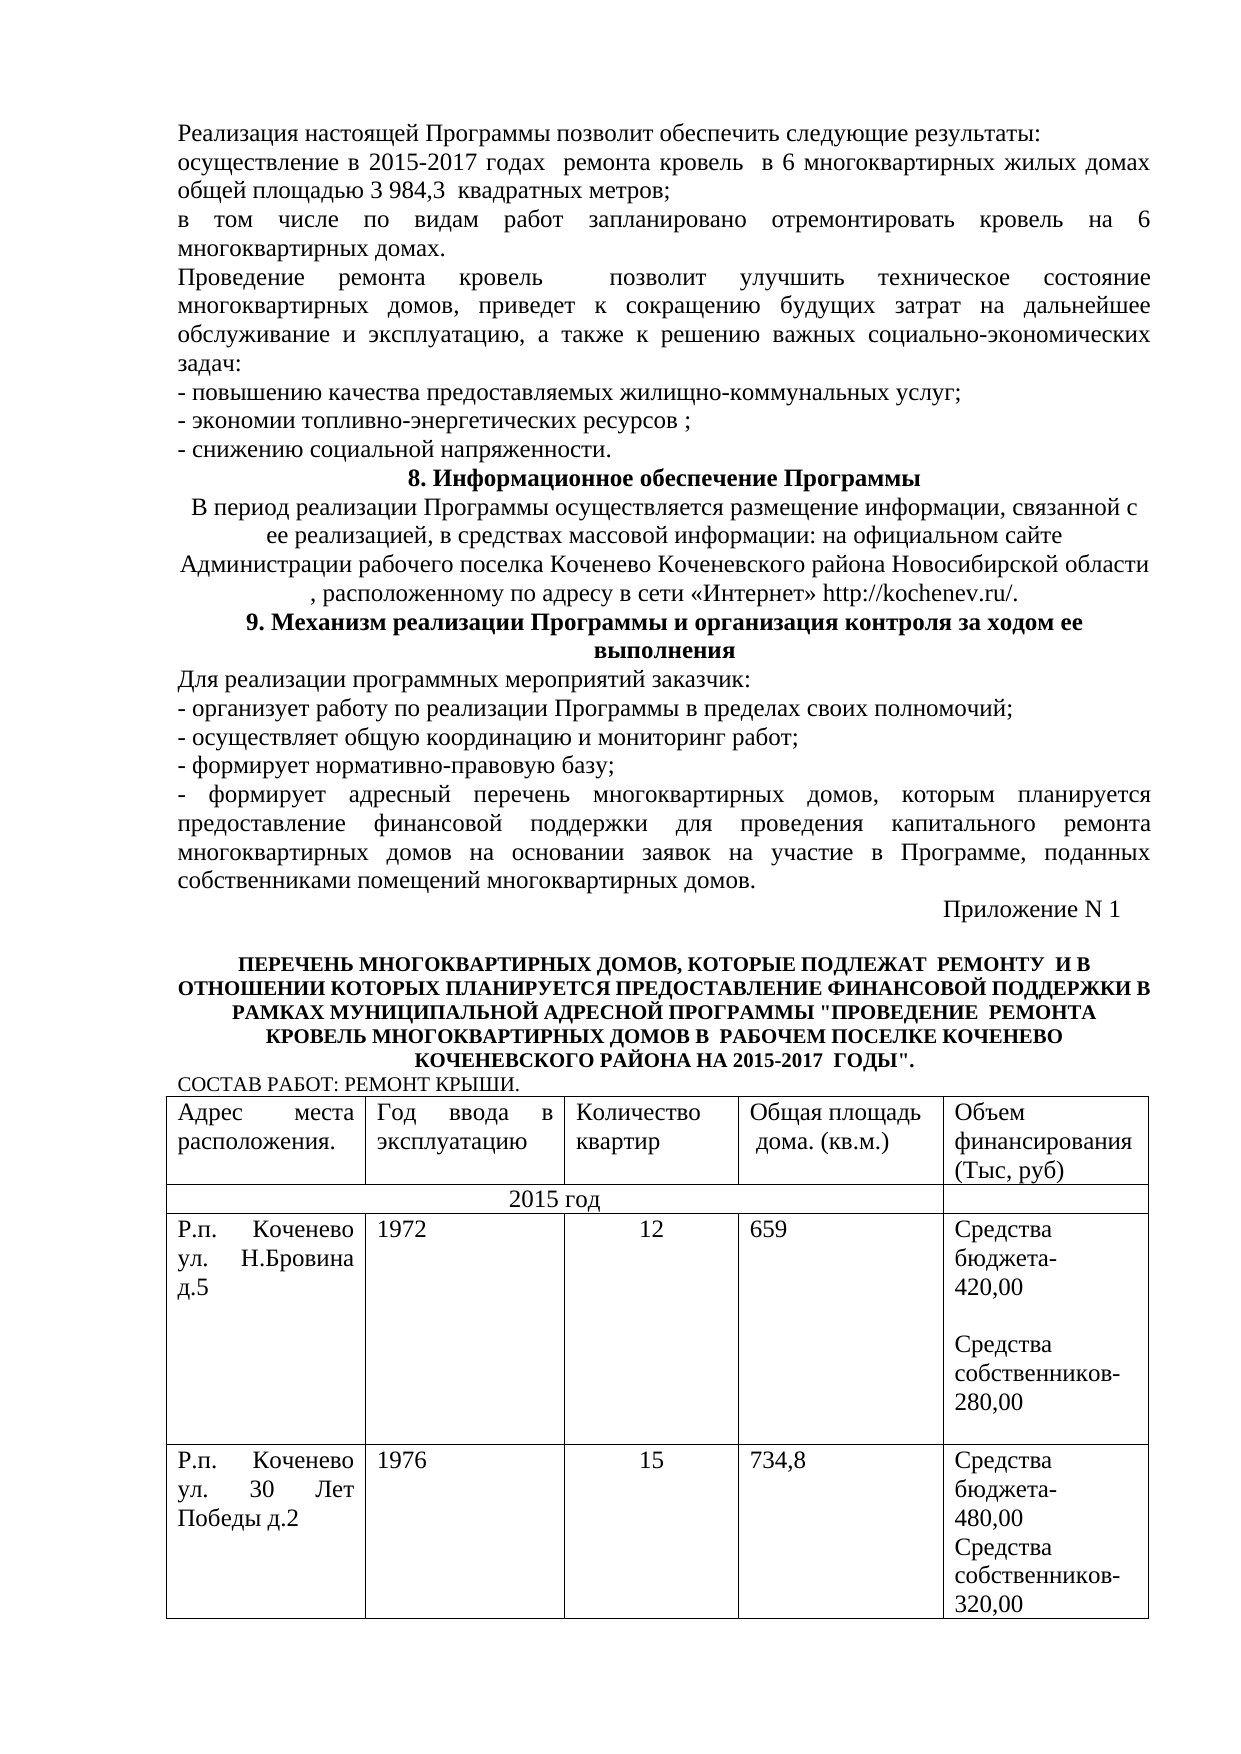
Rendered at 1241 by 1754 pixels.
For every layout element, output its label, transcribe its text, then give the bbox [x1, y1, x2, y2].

table_cell 1976 [366, 1445, 564, 1618]
text 8. Информационное обеспечение Программы [177, 463, 1152, 492]
table_cell 15 [565, 1445, 738, 1618]
text осуществление в 2015-2017 годах ремонта кровель в 6 многоквартирных жилых домах общей площадью 3 984,3 квадратных метров; [177, 147, 1152, 204]
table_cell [944, 1445, 1148, 1618]
text Для реализации программных мероприятий заказчик: [177, 664, 1152, 693]
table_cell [944, 1214, 1148, 1444]
table_cell 1972 [366, 1214, 564, 1444]
text - осуществляет общую координацию и мониторинг работ; [177, 722, 1152, 751]
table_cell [167, 1445, 365, 1618]
table_cell 734,8 [739, 1445, 943, 1618]
text Проведение ремонта кровель позволит улучшить техническое состояние многоквартирных домов, приведет к сокращению будущих затрат на дальнейшее обслуживание и эксплуатацию, а также к решению важных социально-экономических задач: [177, 262, 1152, 377]
text - формирует нормативно-правовую базу; [177, 751, 1152, 779]
text Приложение N 1 [177, 894, 1152, 952]
text - повышению качества предоставляемых жилищно-коммунальных услуг; [177, 377, 1152, 406]
table_cell 2015 год [167, 1185, 943, 1213]
table_cell 659 [739, 1214, 943, 1444]
text В период реализации Программы осуществляется размещение информации, связанной с ее реализацией, в средствах массовой информации: на официальном сайте Администрации рабочего поселка Коченево Коченевского района Новосибирской области , расположенному по адресу в сети «Интернет» http://kochenev.ru/. [177, 492, 1152, 607]
table_cell [944, 1185, 1148, 1213]
text в том числе по видам работ запланировано отремонтировать кровель на 6 многоквартирных домах. [177, 204, 1152, 262]
text Реализация настоящей Программы позволит обеспечить следующие результаты: [177, 118, 1152, 147]
text СОСТАВ РАБОТ: РЕМОНТ КРЫШИ. [177, 1072, 1152, 1096]
table_header Общая площадь дома. (кв.м.) [739, 1097, 943, 1183]
text - экономии топливно-энергетических ресурсов ; [177, 406, 1152, 434]
table_header Адрес места расположения. [167, 1097, 365, 1183]
text - снижению социальной напряженности. [177, 434, 1152, 463]
table_header Год ввода в эксплуатацию [366, 1097, 564, 1183]
table_cell 12 [565, 1214, 738, 1444]
text 9. Механизм реализации Программы и организация контроля за ходом ее выполнения [177, 607, 1152, 664]
table_header Объем финансирования (Тыс, руб) [944, 1097, 1148, 1183]
text - организует работу по реализации Программы в пределах своих полномочий; [177, 693, 1152, 722]
text - формирует адресный перечень многоквартирных домов, которым планируется предоставление финансовой поддержки для проведения капитального ремонта многоквартирных домов на основании заявок на участие в Программе, поданных собственниками помещений многоквартирных домов. [177, 779, 1152, 894]
table_cell Р.п. Коченево ул. Н.Бровина д.5 [167, 1214, 365, 1444]
text ПЕРЕЧЕНЬ МНОГОКВАРТИРНЫХ ДОМОВ, КОТОРЫЕ ПОДЛЕЖАТ РЕМОНТУ И В ОТНОШЕНИИ КОТОРЫХ ПЛАНИРУЕТСЯ ПРЕДОСТАВЛЕНИЕ ФИНАНСОВОЙ ПОДДЕРЖКИ В РАМКАХ МУНИЦИПАЛЬНОЙ АДРЕСНОЙ ПРОГРАММЫ "ПРОВЕДЕНИЕ РЕМОНТА КРОВЕЛЬ МНОГОКВАРТИРНЫХ ДОМОВ В РАБОЧЕМ ПОСЕЛКЕ КОЧЕНЕВО КОЧЕНЕВСКОГО РАЙОНА НА 2015-2017 ГОДЫ". [177, 952, 1152, 1072]
table_header Количество квартир [565, 1097, 738, 1183]
